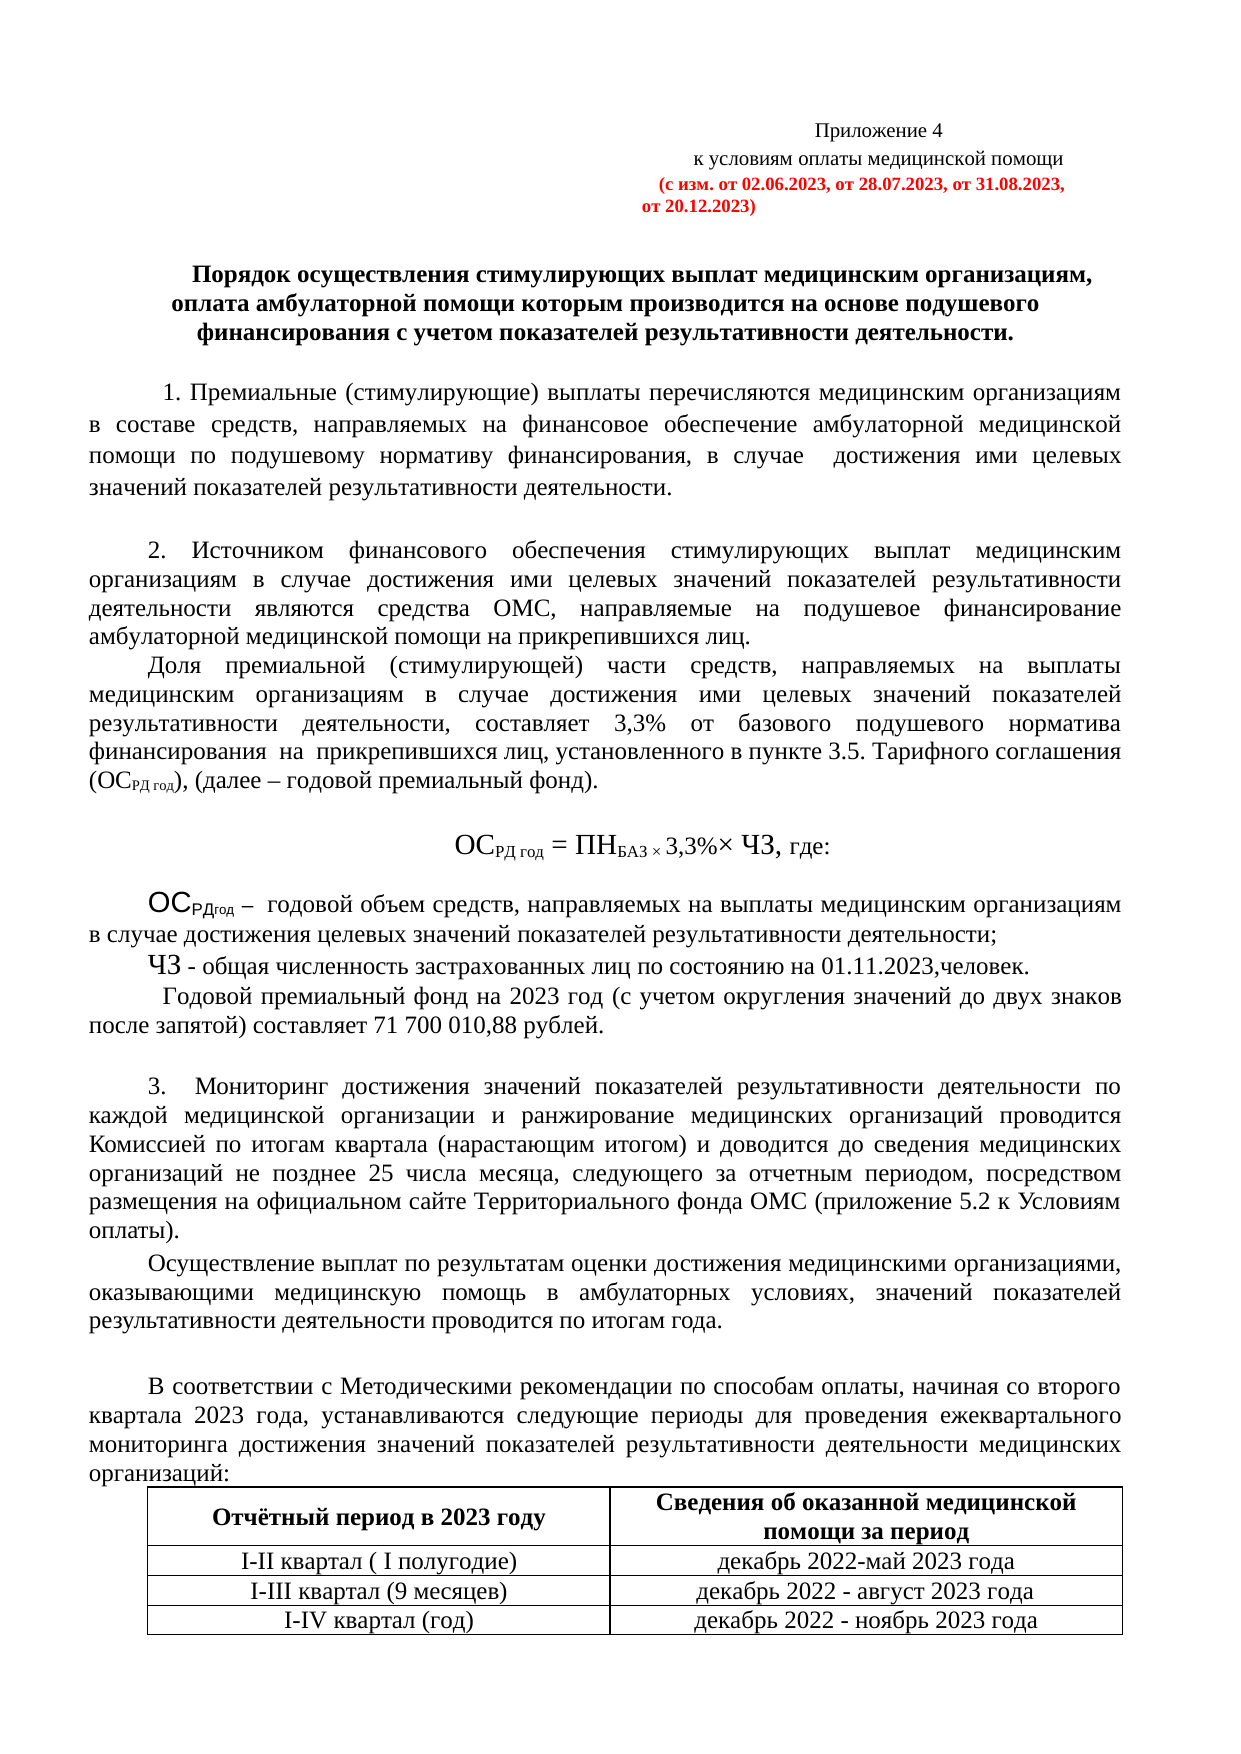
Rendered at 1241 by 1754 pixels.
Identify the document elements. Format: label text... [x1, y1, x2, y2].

text Годовой премиальный фонд на 2023 год (с учетом округления значений до двух знаков после запятой) составляет 71 700 010,88 рублей. [89, 981, 1122, 1038]
text Порядок осуществления стимулирующих выплат медицинским организациям, оплата амбулаторной помощи которым производится на основе подушевого финансирования с учетом показателей результативности деятельности. [89, 259, 1122, 346]
text ЧЗ - общая численность застрахованных лиц по состоянию на 01.11.2023,человек. [89, 947, 1122, 981]
text (с изм. от 02.06.2023, от 28.07.2023, от 31.08.2023, [89, 173, 1122, 195]
text от 20.12.2023) [89, 195, 1122, 216]
text Приложение 4 [635, 118, 1122, 142]
table_cell декабрь 2022 - ноябрь 2023 года [611, 1606, 1122, 1634]
table_cell I-IV квартал (год) [148, 1606, 609, 1634]
table_cell декабрь 2022-май 2023 года [611, 1546, 1122, 1575]
text В соответствии с Методическими рекомендации по способам оплаты, начиная со второго квартала 2023 года, устанавливаются следующие периоды для проведения ежеквартального мониторинга достижения значений показателей результативности деятельности медицинских организаций: [89, 1371, 1122, 1486]
text Доля премиальной (стимулирующей) части средств, направляемых на выплаты медицинским организациям в случае достижения ими целевых значений показателей результативности деятельности, составляет 3,3% от базового подушевого норматива финансирования на прикрепившихся лиц, установленного в пункте 3.5. Тарифного соглашения (ОСРД год), (далее – годовой премиальный фонд). [89, 650, 1122, 794]
text Осуществление выплат по результатам оценки достижения медицинскими организациями, оказывающими медицинскую помощь в амбулаторных условиях, значений показателей результативности деятельности проводится по итогам года. [89, 1248, 1122, 1334]
text ОСРДгод – годовой объем средств, направляемых на выплаты медицинским организациям в случае достижения целевых значений показателей результативности деятельности; [89, 885, 1122, 947]
table_header Отчётный период в 2023 году [148, 1488, 609, 1545]
text 2. Источником финансового обеспечения стимулирующих выплат медицинским организациям в случае достижения ими целевых значений показателей результативности деятельности являются средства ОМС, направляемые на подушевое финансирование амбулаторной медицинской помощи на прикрепившихся лиц. [89, 535, 1122, 650]
text 3. Мониторинг достижения значений показателей результативности деятельности по каждой медицинской организации и ранжирование медицинских организаций проводится Комиссией по итогам квартала (нарастающим итогом) и доводится до сведения медицинских организаций не позднее 25 числа месяца, следующего за отчетным периодом, посредством размещения на официальном сайте Территориального фонда ОМС (приложение 5.2 к Условиям оплаты). [89, 1071, 1122, 1244]
table_cell I-III квартал (9 месяцев) [148, 1576, 609, 1604]
table_header Сведения об оказанной медицинской помощи за период [611, 1488, 1122, 1545]
list 1. Премиальные (стимулирующие) выплаты перечисляются медицинским организациям в составе средств, направляемых на финансовое обеспечение амбулаторной медицинской помощи по подушевому нормативу финансирования, в случае достижения ими целевых значений показателей результативности деятельности. [89, 377, 1122, 501]
table_cell I-II квартал ( I полугодие) [148, 1546, 609, 1575]
text к условиям оплаты медицинской помощи [635, 146, 1122, 170]
table_cell декабрь 2022 - август 2023 года [611, 1576, 1122, 1604]
text ОСРД год = ПНБАЗ × 3,3%× ЧЗ, где: [89, 827, 1122, 861]
